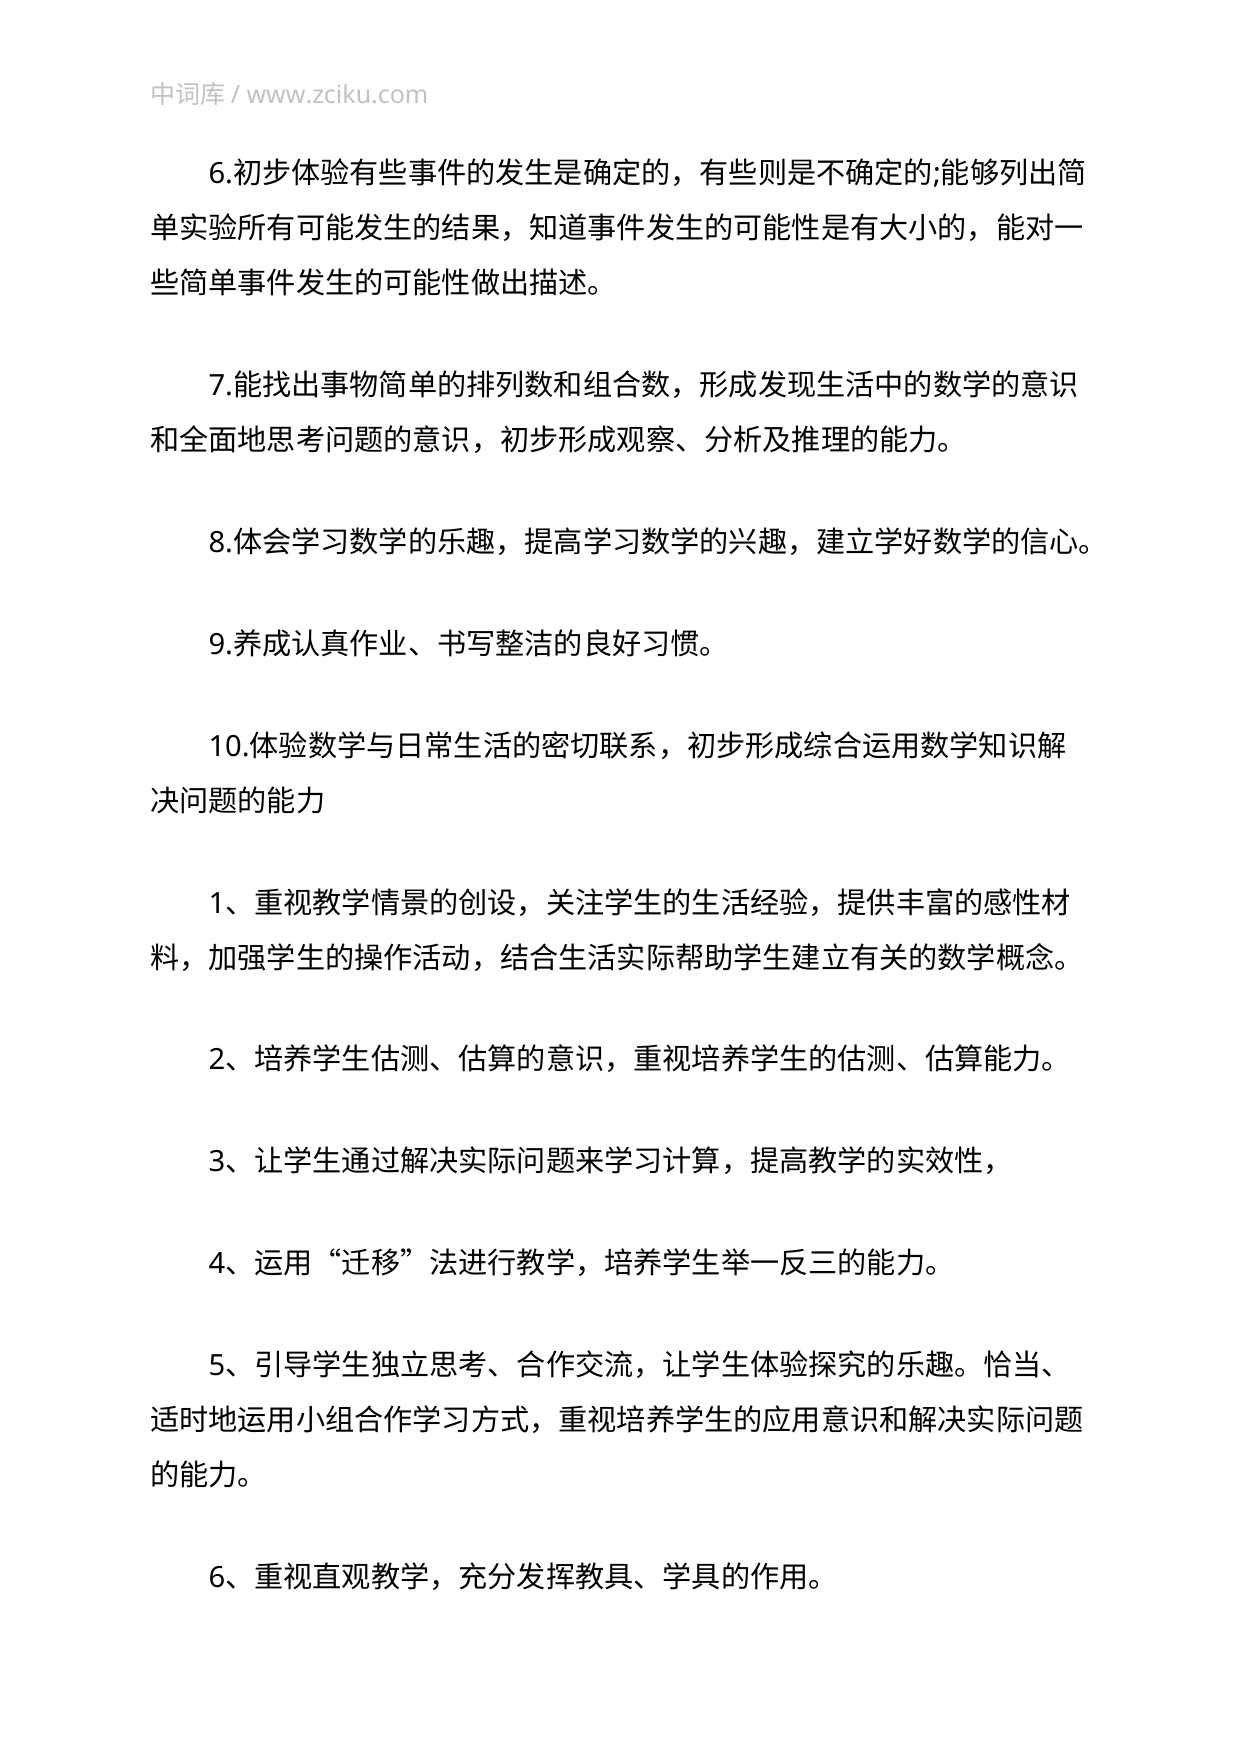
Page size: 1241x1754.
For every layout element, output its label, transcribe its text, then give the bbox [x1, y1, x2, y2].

text 8.体会学习数学的乐趣，提高学习数学的兴趣，建立学好数学的信心。 [150, 518, 1090, 561]
text 2、培养学生估测、估算的意识，重视培养学生的估测、估算能力。 [150, 1036, 1090, 1078]
text 10.体验数学与日常生活的密切联系，初步形成综合运用数学知识解决问题的能力 [150, 722, 1090, 820]
text 7.能找出事物简单的排列数和组合数，形成发现生活中的数学的意识和全面地思考问题的意识，初步形成观察、分析及推理的能力。 [150, 362, 1090, 459]
text 9.养成认真作业、书写整洁的良好习惯。 [150, 620, 1090, 663]
text 6.初步体验有些事件的发生是确定的，有些则是不确定的;能够列出简单实验所有可能发生的结果，知道事件发生的可能性是有大小的，能对一些简单事件发生的可能性做出描述。 [150, 150, 1090, 302]
text 3、让学生通过解决实际问题来学习计算，提高教学的实效性， [150, 1138, 1090, 1180]
text 4、运用“迁移”法进行教学，培养学生举一反三的能力。 [150, 1240, 1090, 1282]
text 1、重视教学情景的创设，关注学生的生活经验，提供丰富的感性材料，加强学生的操作活动，结合生活实际帮助学生建立有关的数学概念。 [150, 879, 1090, 976]
text 5、引导学生独立思考、合作交流，让学生体验探究的乐趣。恰当、适时地运用小组合作学习方式，重视培养学生的应用意识和解决实际问题的能力。 [150, 1342, 1090, 1494]
text 6、重视直观教学，充分发挥教具、学具的作用。 [150, 1553, 1090, 1596]
